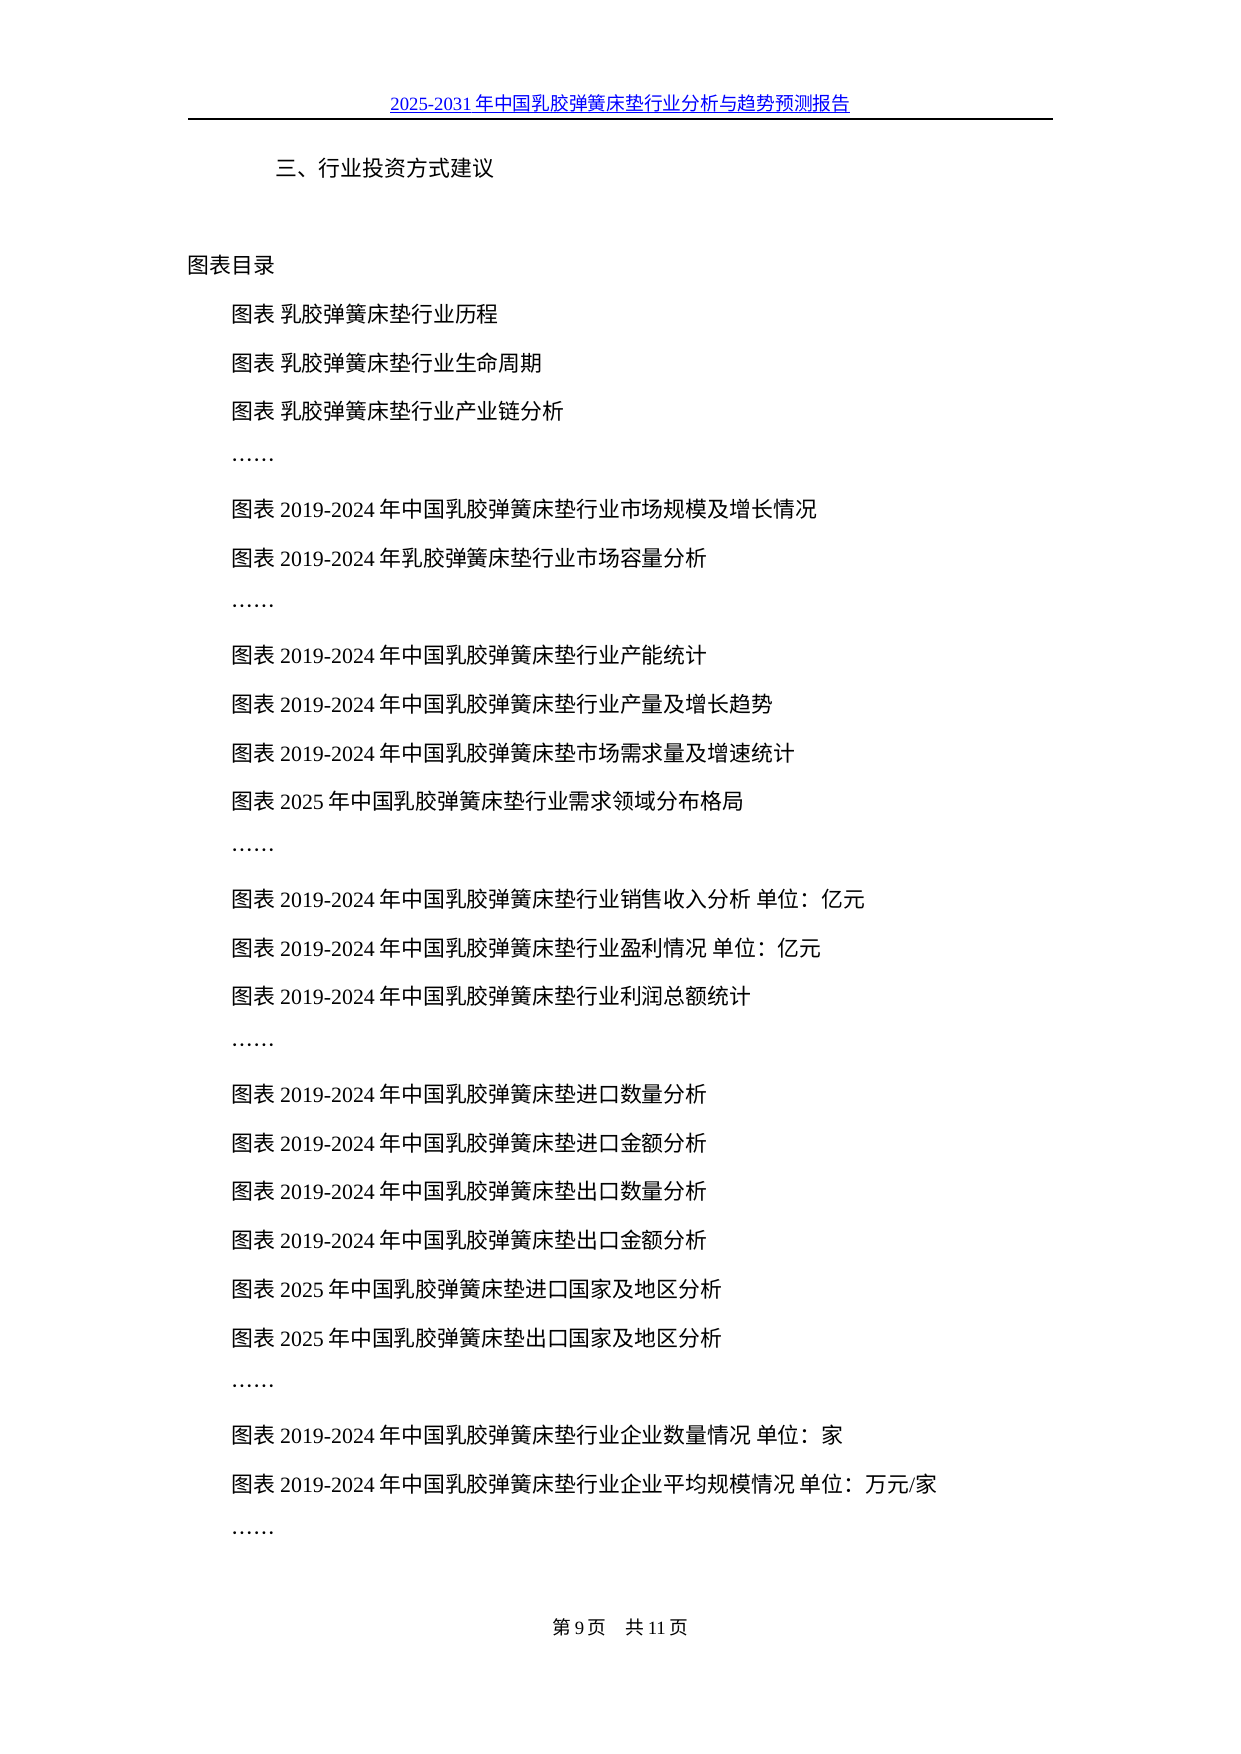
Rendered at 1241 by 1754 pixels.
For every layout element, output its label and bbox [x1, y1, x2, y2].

text [187, 150, 1053, 1548]
